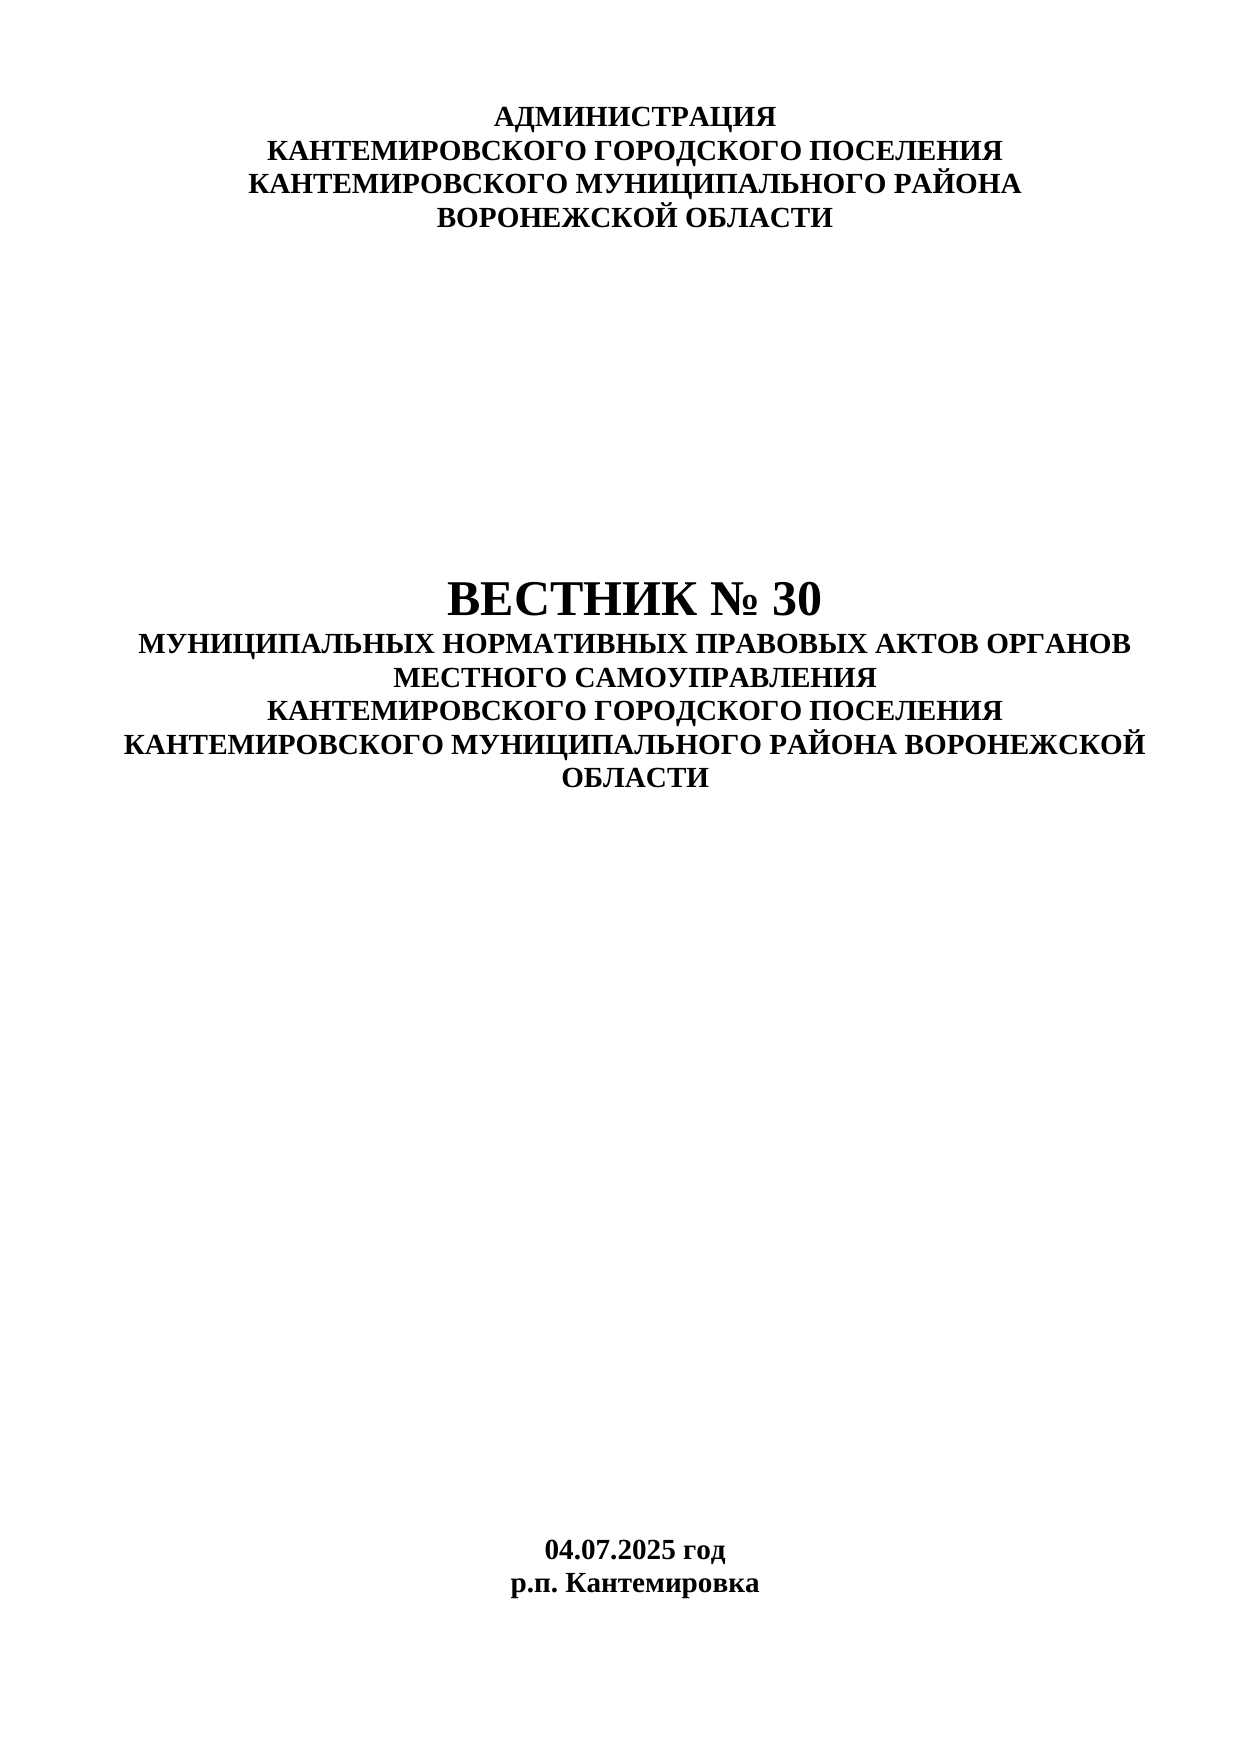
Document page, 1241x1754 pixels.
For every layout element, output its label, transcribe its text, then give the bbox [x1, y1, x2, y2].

text 04.07.2025 год [118, 1532, 1152, 1565]
text р.п. Кантемировка [118, 1565, 1152, 1599]
text АДМИНИСТРАЦИЯ [118, 99, 1152, 133]
text ВЕСТНИК № 30 [118, 569, 1152, 626]
text КАНТЕМИРОВСКОГО ГОРОДСКОГО ПОСЕЛЕНИЯ КАНТЕМИРОВСКОГО МУНИЦИПАЛЬНОГО РАЙОНА ВОРОНЕЖСКОЙ ОБЛАСТИ [118, 693, 1152, 794]
text МУНИЦИПАЛЬНЫХ НОРМАТИВНЫХ ПРАВОВЫХ АКТОВ ОРГАНОВ МЕСТНОГО САМОУПРАВЛЕНИЯ [118, 626, 1152, 693]
text КАНТЕМИРОВСКОГО ГОРОДСКОГО ПОСЕЛЕНИЯ [118, 133, 1152, 166]
text КАНТЕМИРОВСКОГО МУНИЦИПАЛЬНОГО РАЙОНА [118, 166, 1152, 200]
text ВОРОНЕЖСКОЙ ОБЛАСТИ [118, 200, 1152, 233]
